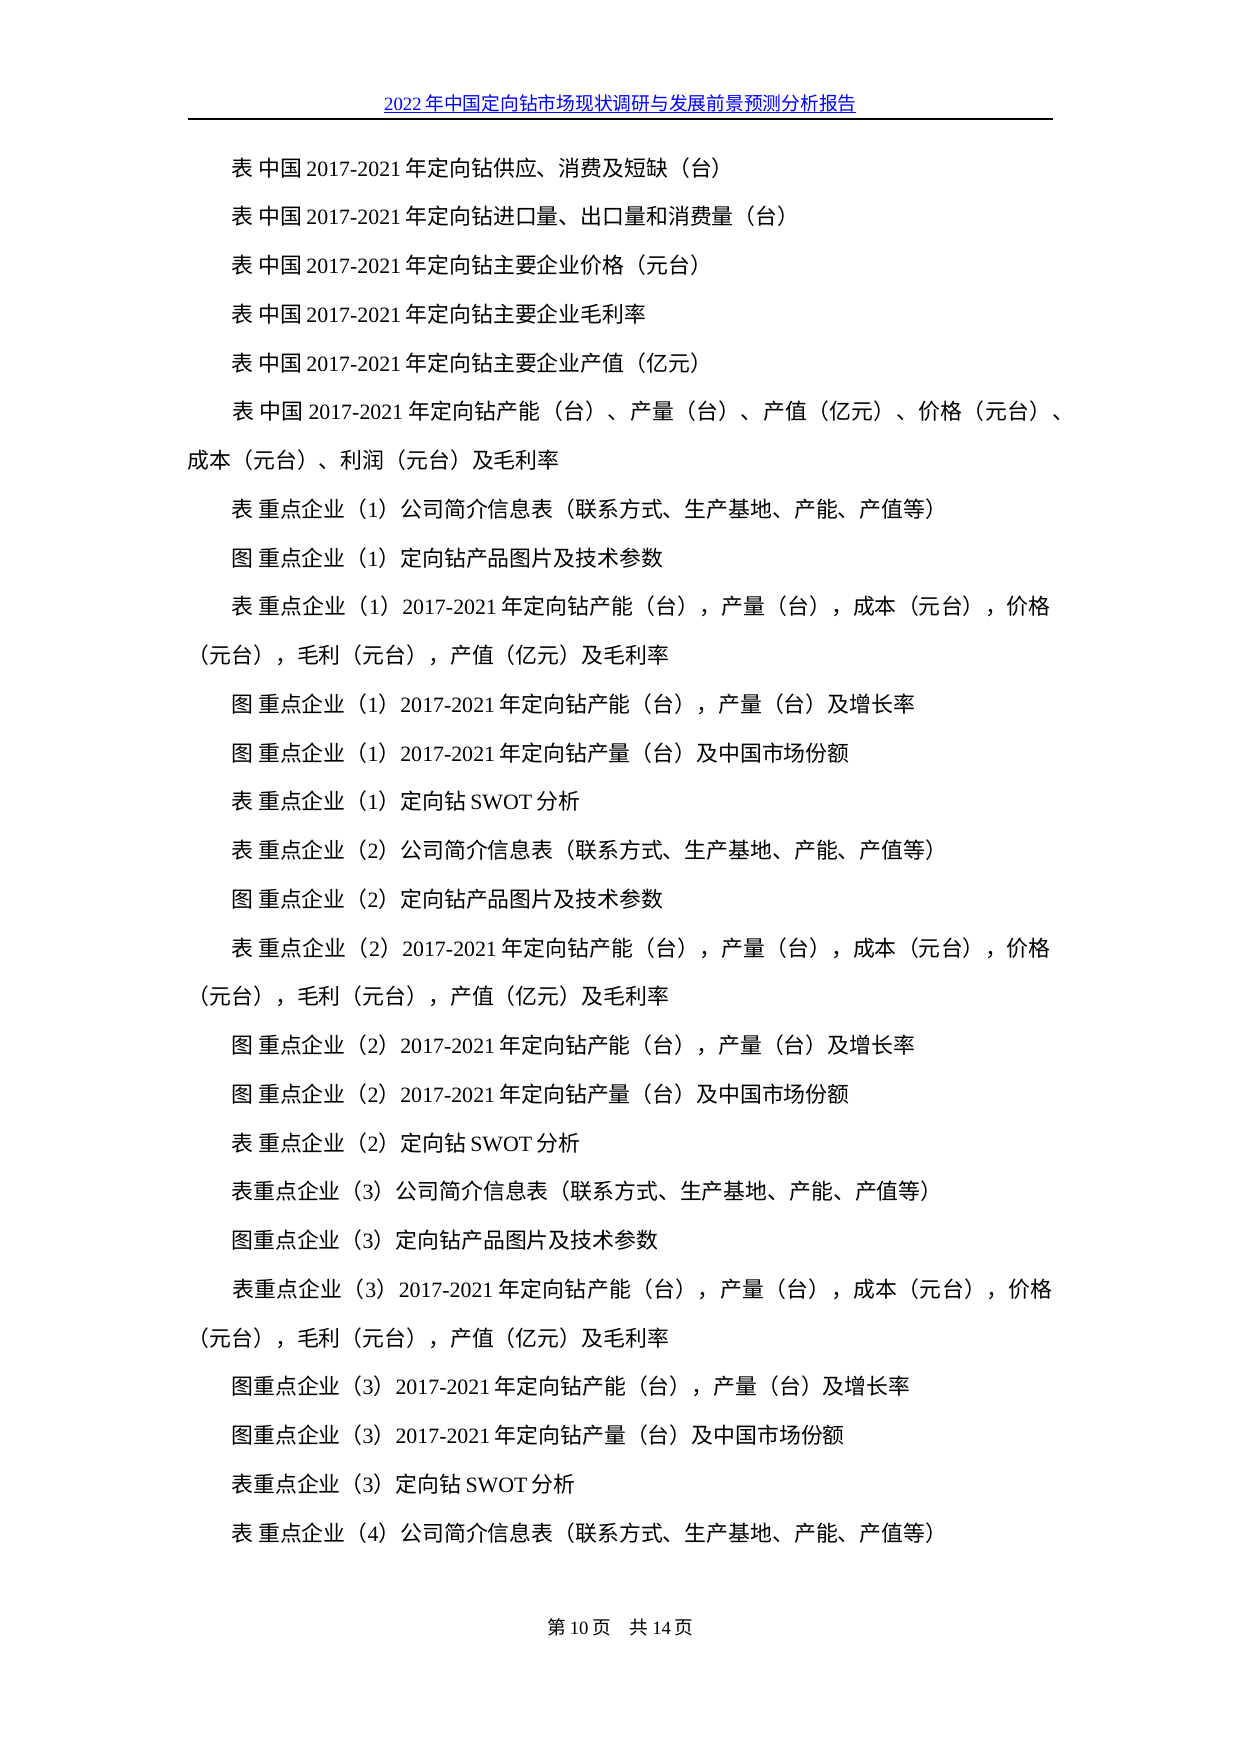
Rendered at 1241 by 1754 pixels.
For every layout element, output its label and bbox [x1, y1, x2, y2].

text [187, 150, 1053, 1548]
